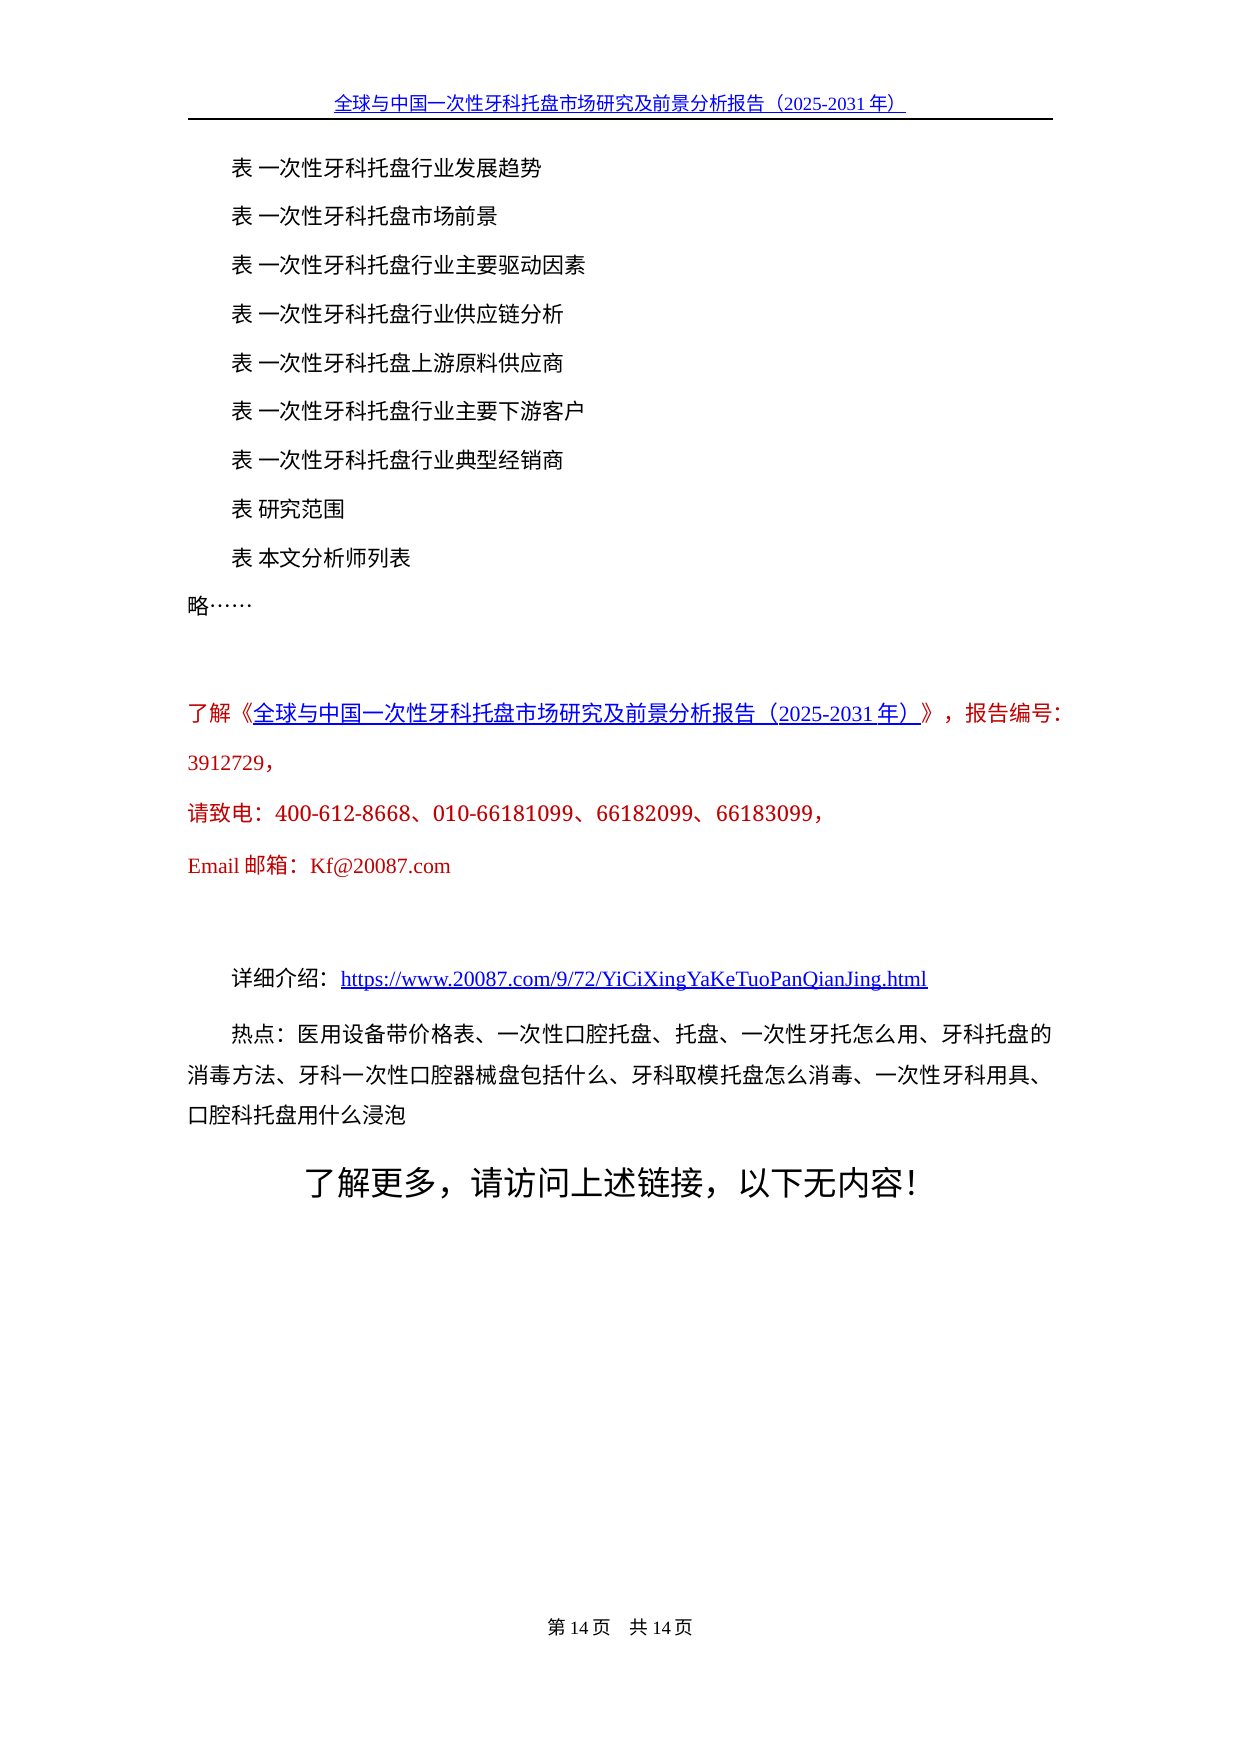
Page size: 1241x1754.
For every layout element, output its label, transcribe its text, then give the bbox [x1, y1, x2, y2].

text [187, 150, 1053, 621]
title 了解更多，请访问上述链接，以下无内容！ [187, 1148, 1053, 1213]
text 热点：医用设备带价格表、一次性口腔托盘、托盘、一次性牙托怎么用、牙科托盘的消毒方法、牙科一次性口腔器械盘包括什么、牙科取模托盘怎么消毒、一次性牙科用具、口腔科托盘用什么浸泡 [187, 1017, 1053, 1131]
text 详细介绍：https://www.20087.com/9/72/YiCiXingYaKeTuoPanQianJing.html [187, 960, 1053, 993]
text 了解《全球与中国一次性牙科托盘市场研究及前景分析报告（2025-2031年）》，报告编号：3912729， [187, 695, 1053, 777]
text 请致电：400-612-8668、010-66181099、66182099、66183099， [187, 796, 1053, 828]
text Email邮箱：Kf@20087.com [187, 847, 1053, 880]
